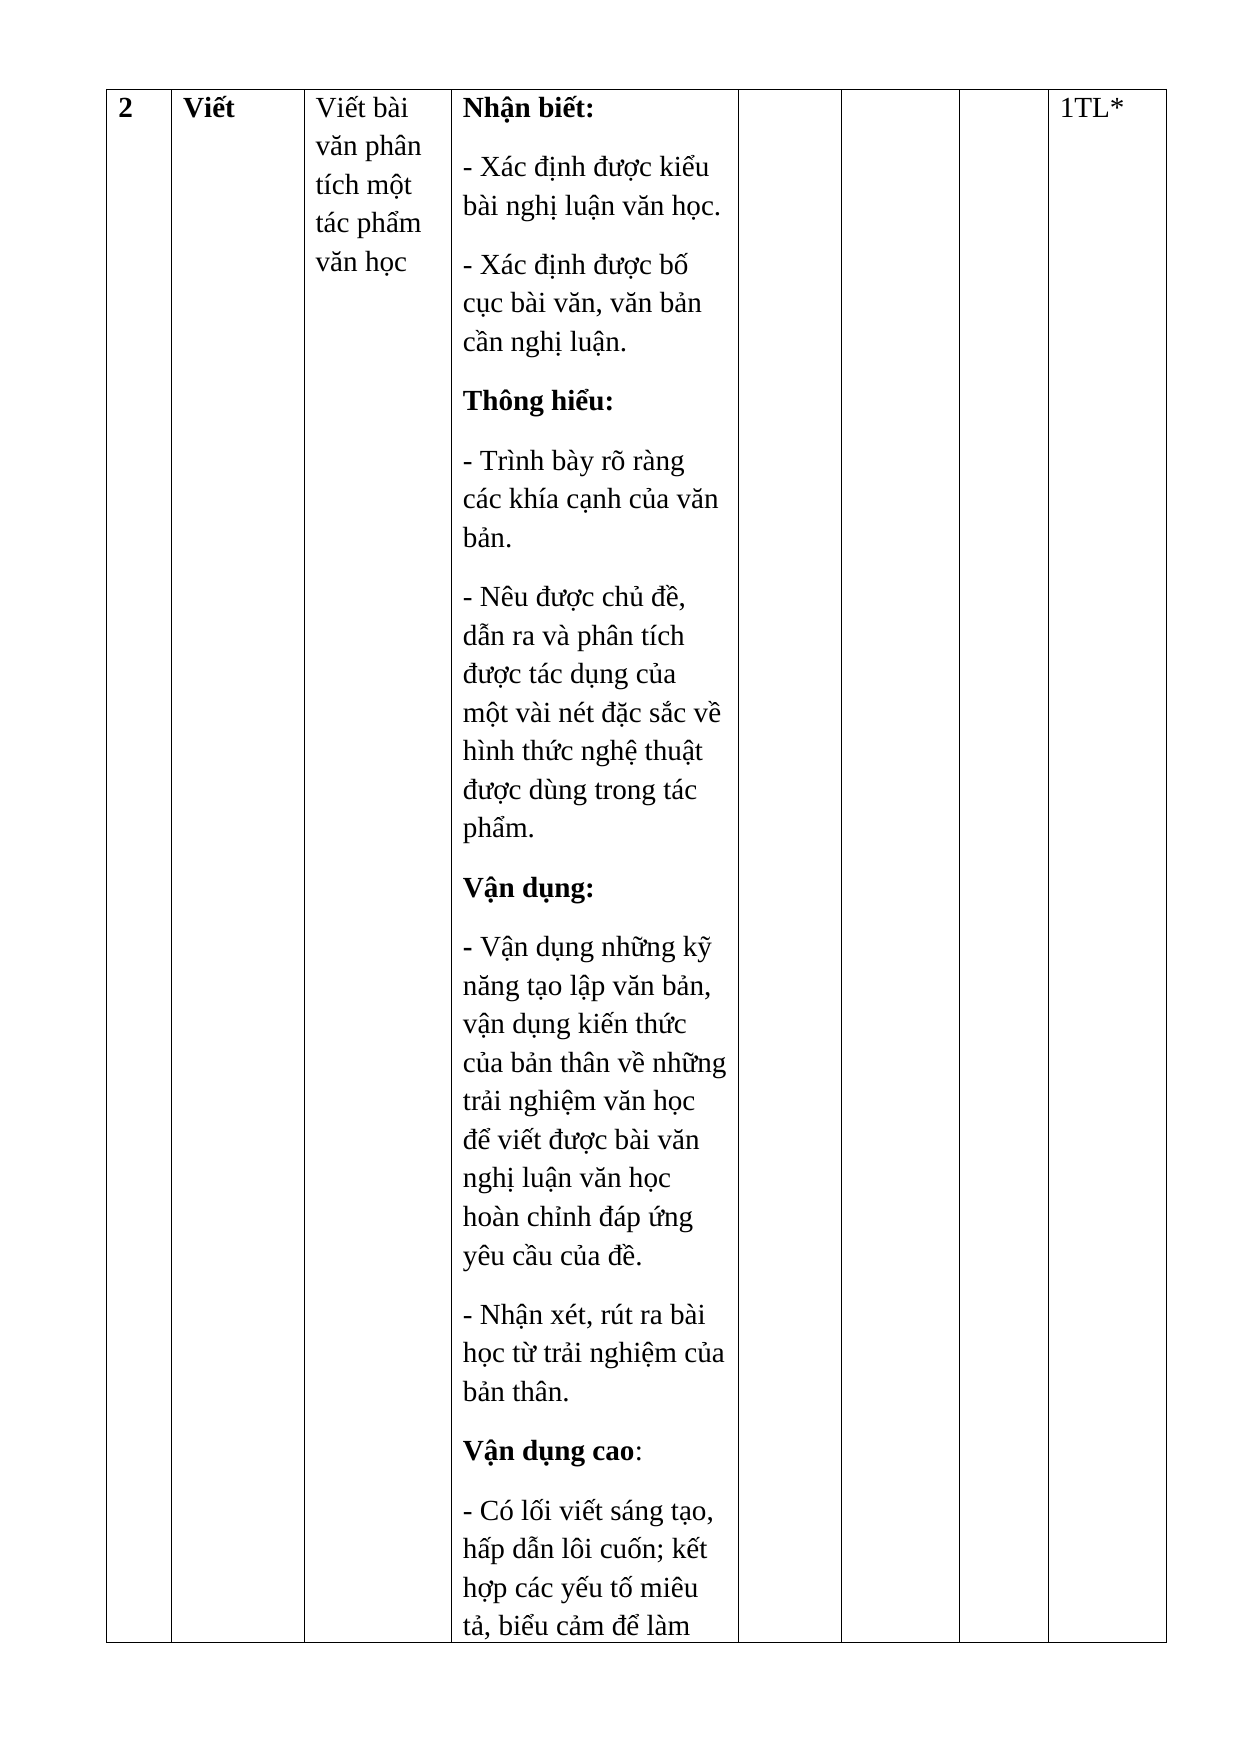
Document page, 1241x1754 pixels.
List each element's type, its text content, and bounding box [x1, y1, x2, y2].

table_cell [960, 90, 1048, 1642]
table_cell 1TL* [1049, 90, 1166, 1642]
table_cell [842, 90, 959, 1642]
table_cell [739, 90, 841, 1642]
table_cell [452, 90, 738, 1642]
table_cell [305, 90, 451, 1642]
table_cell 2 [107, 90, 171, 1642]
table_cell Viết [172, 90, 304, 1642]
